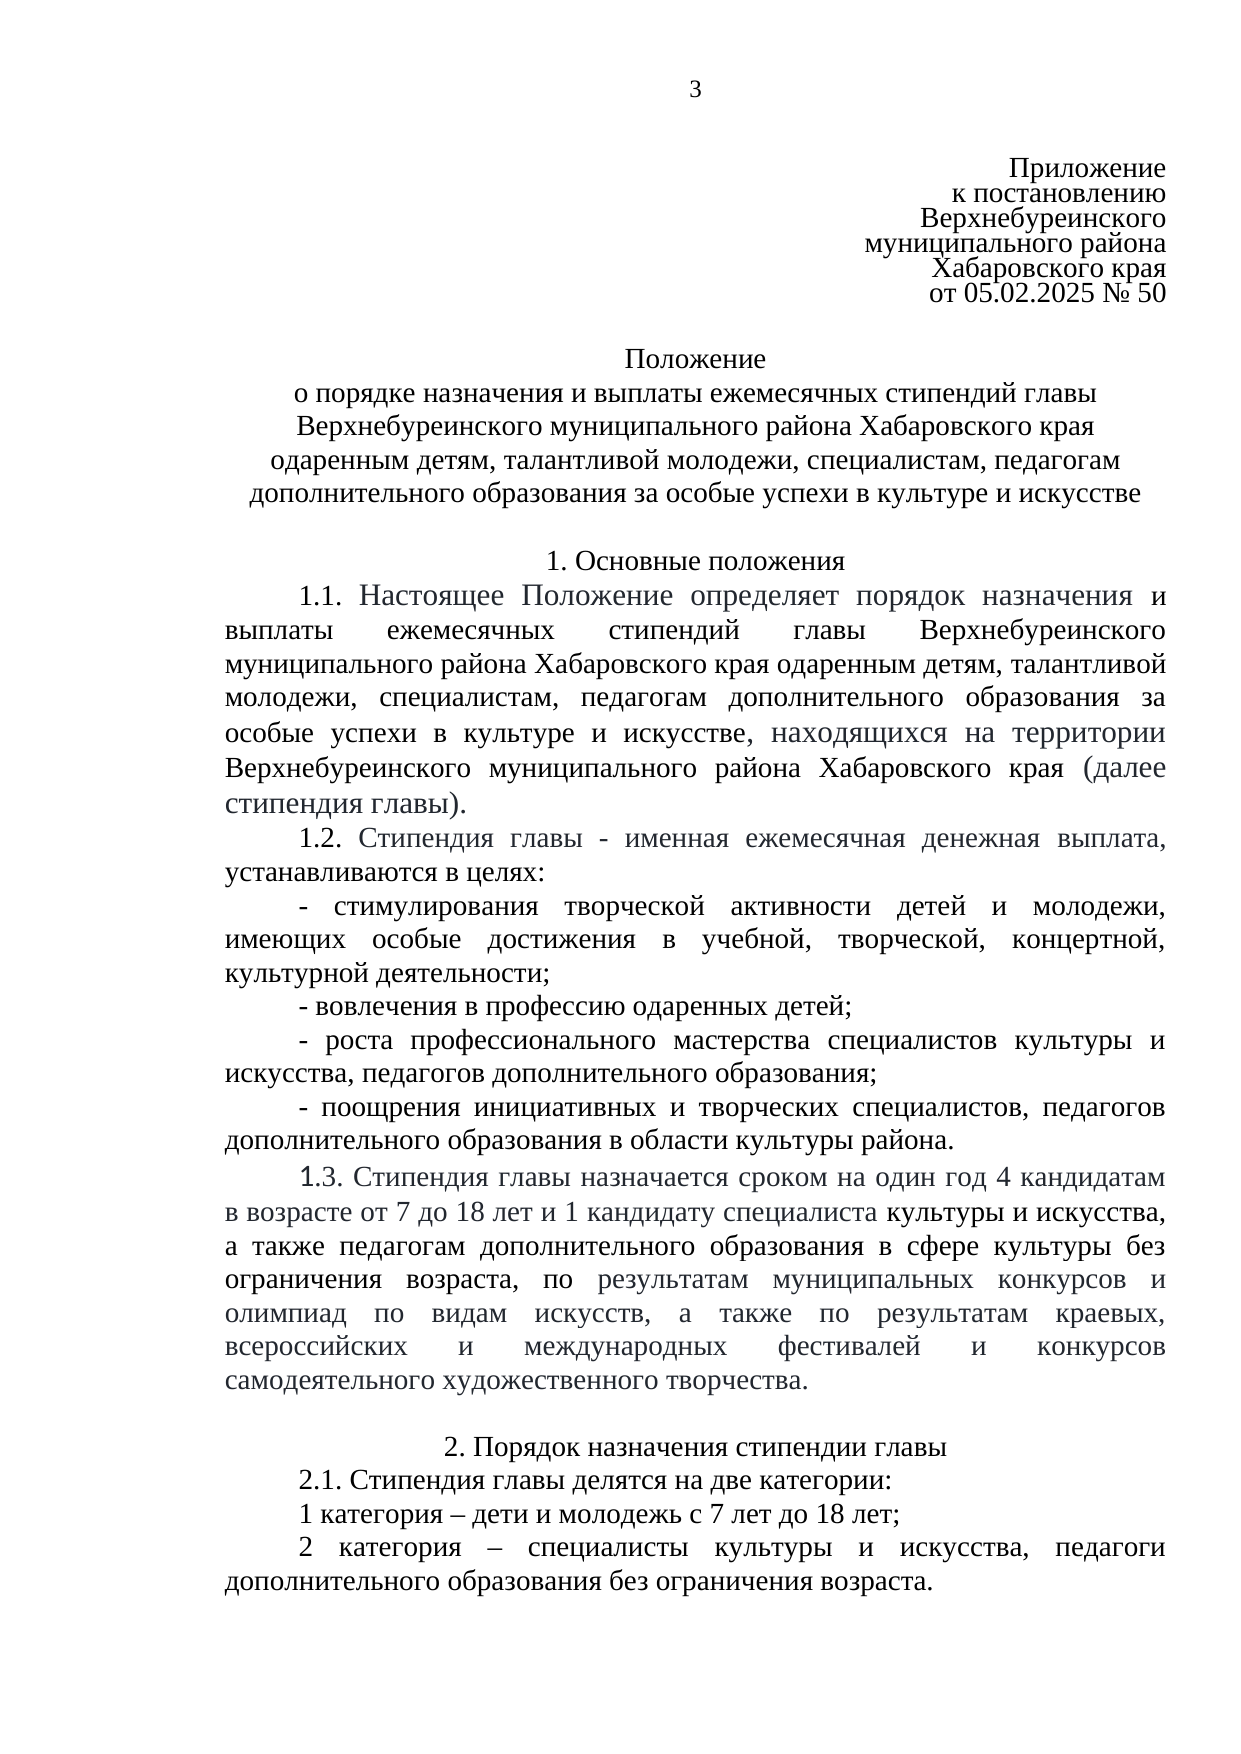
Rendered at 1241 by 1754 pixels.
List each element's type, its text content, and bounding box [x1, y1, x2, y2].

text 1.1. Настоящее Положение определяет порядок назначения и выплаты ежемесячных стипендий главы Верхнебуреинского муниципального района Хабаровского края одаренным детям, талантливой молодежи, специалистам, педагогам дополнительного образования за особые успехи в культуре и искусстве, находящихся на территории Верхнебуреинского муниципального района Хабаровского края (далее стипендия главы). [224, 576, 1166, 821]
text муниципального района [224, 233, 1166, 258]
text - вовлечения в профессию одаренных детей; [224, 988, 1166, 1022]
text 1.3. Стипендия главы назначается сроком на один год 4 кандидатам в возрасте от 7 до 18 лет и 1 кандидату специалиста культуры и искусства, а также педагогам дополнительного образования в сфере культуры без ограничения возраста, по результатам муниципальных конкурсов и олимпиад по видам искусств, а также по результатам краевых, всероссийских и международных фестивалей и конкурсов самодеятельного художественного творчества. [224, 1156, 1166, 1395]
text к постановлению [224, 183, 1166, 208]
text 1. Основные положения [224, 543, 1166, 576]
text Хабаровского края [224, 258, 1166, 283]
text Верхнебуреинского муниципального района Хабаровского края одаренным детям, талантливой молодежи, специалистам, педагогам дополнительного образования за особые успехи в культуре и искусстве [224, 408, 1166, 509]
text - роста профессионального мастерства специалистов культуры и искусства, педагогов дополнительного образования; [224, 1022, 1166, 1089]
text Положение [224, 341, 1166, 375]
text 2. Порядок назначения стипендии главы [224, 1429, 1166, 1462]
text 1 категория – дети и молодежь с 7 лет до 18 лет; [224, 1496, 1166, 1529]
text 1.2. Стипендия главы - именная ежемесячная денежная выплата, устанавливаются в целях: [224, 821, 1166, 888]
text о порядке назначения и выплаты ежемесячных стипендий главы [224, 375, 1166, 408]
text от 05.02.2025 № 50 [224, 283, 1166, 308]
text - стимулирования творческой активности детей и молодежи, имеющих особые достижения в учебной, творческой, концертной, культурной деятельности; [224, 888, 1166, 988]
text 2 категория – специалисты культуры и искусства, педагоги дополнительного образования без ограничения возраста. [224, 1529, 1166, 1597]
text Приложение [224, 158, 1166, 183]
text 2.1. Стипендия главы делятся на две категории: [224, 1462, 1166, 1496]
text Верхнебуреинского [224, 208, 1166, 233]
text - поощрения инициативных и творческих специалистов, педагогов дополнительного образования в области культуры района. [224, 1089, 1166, 1156]
